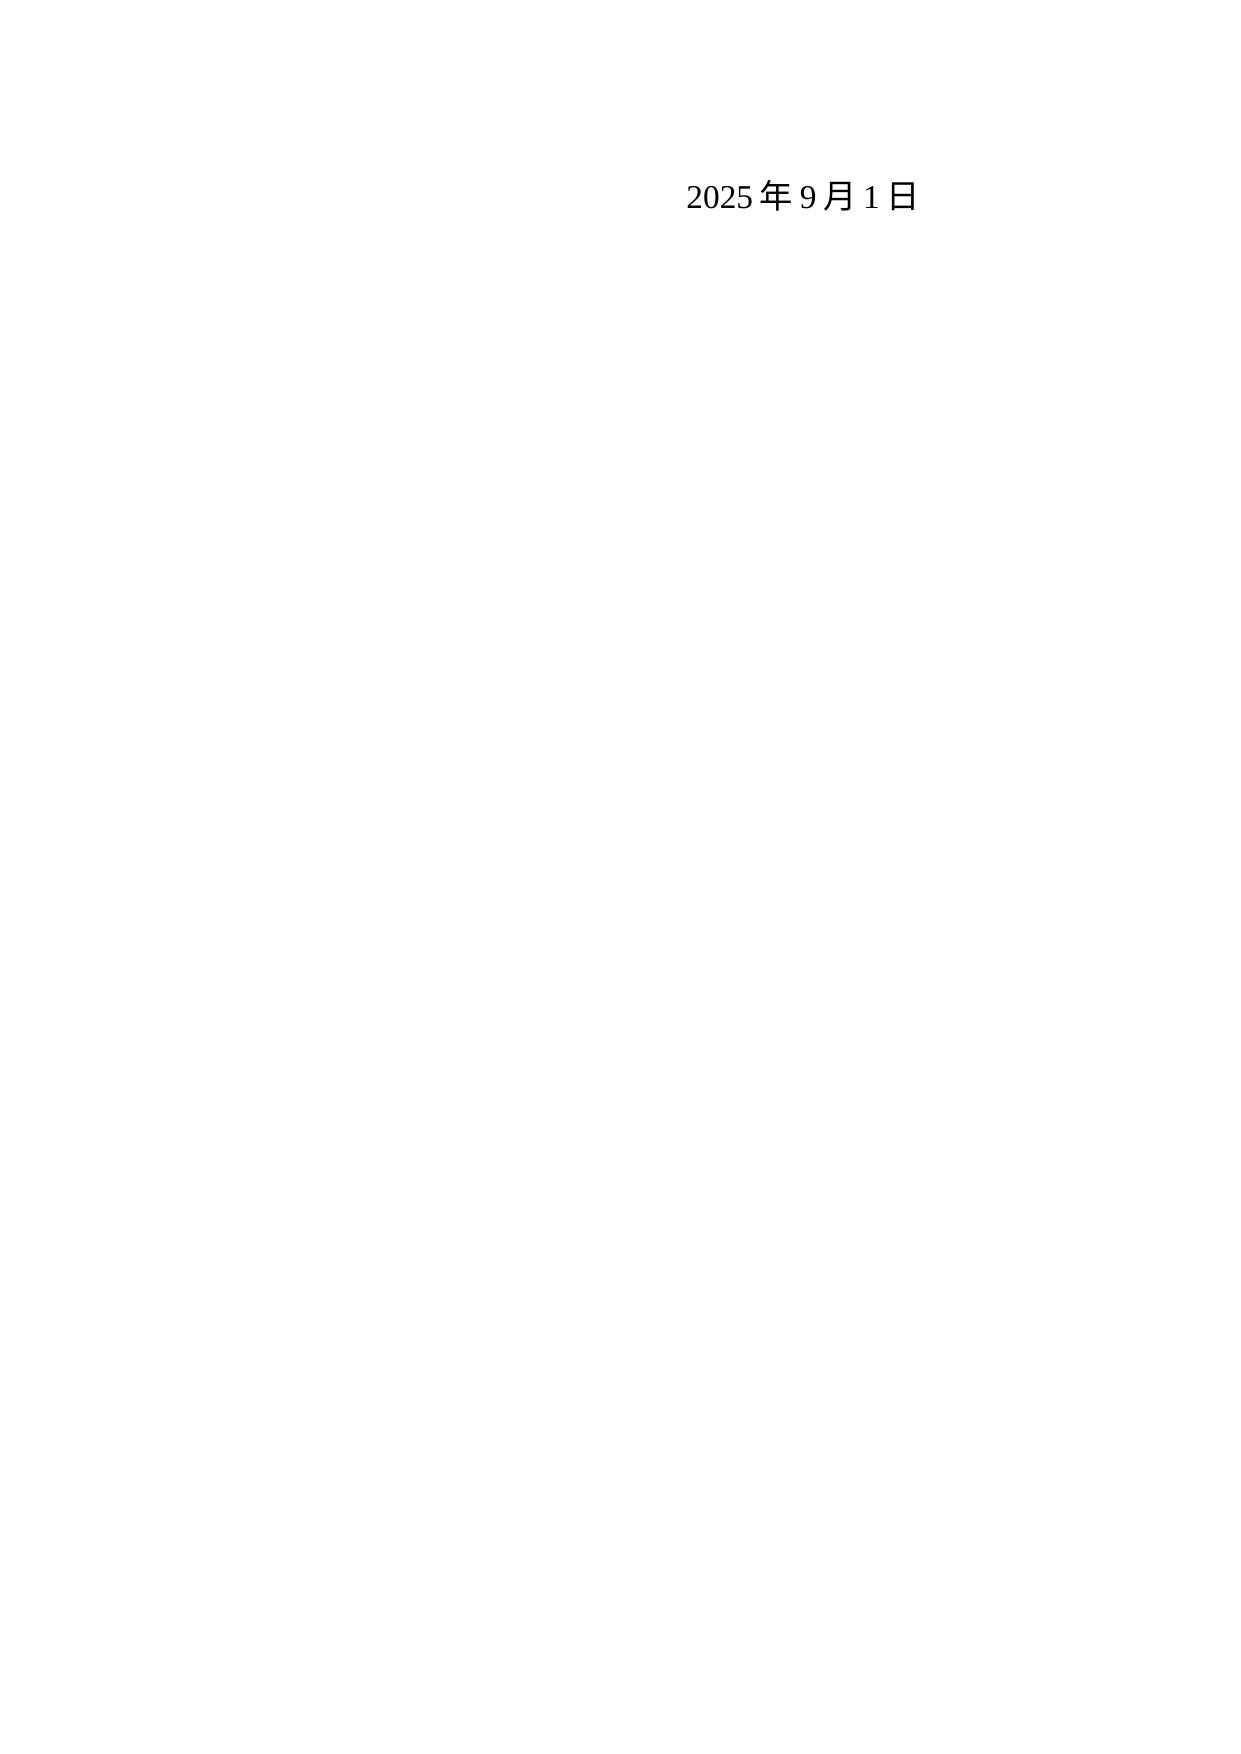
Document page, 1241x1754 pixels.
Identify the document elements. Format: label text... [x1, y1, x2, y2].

text 2025年9月1日 [187, 162, 919, 227]
